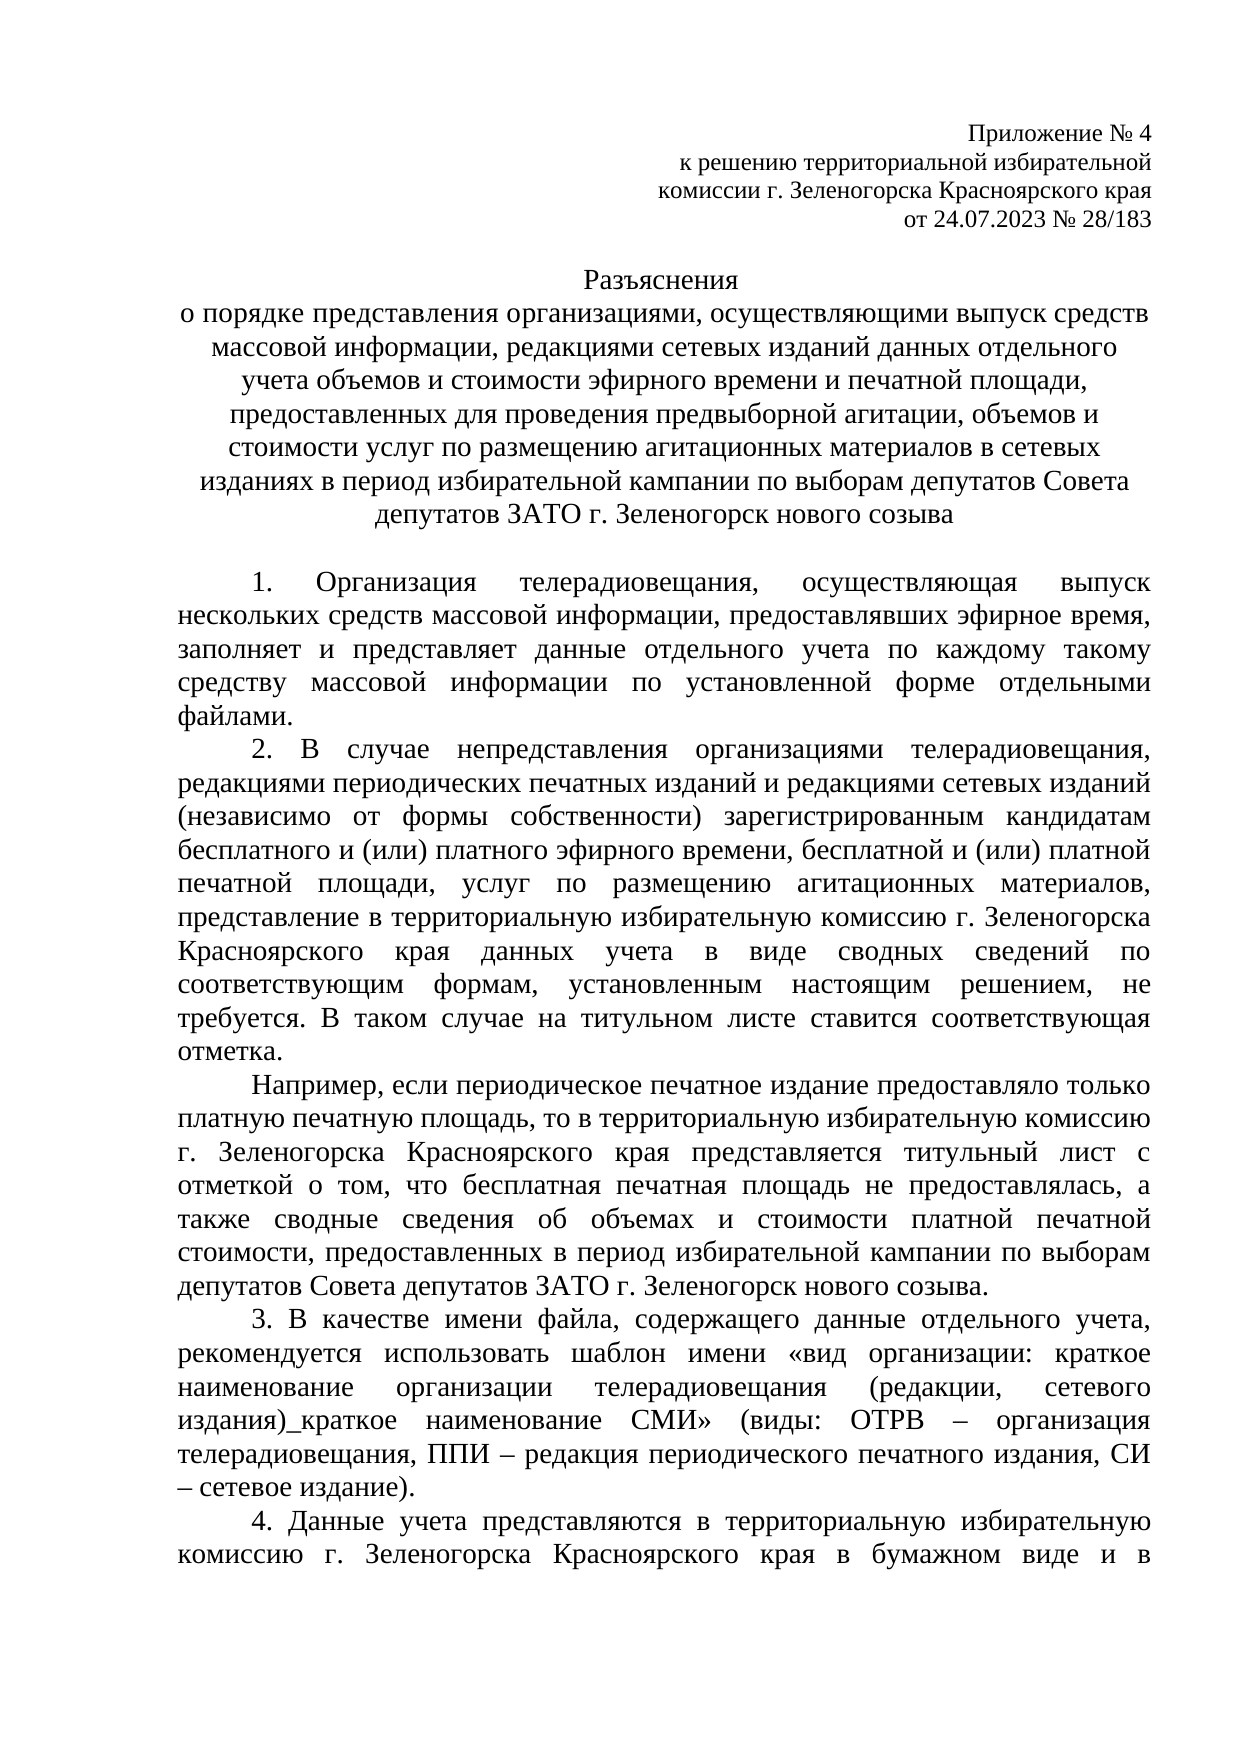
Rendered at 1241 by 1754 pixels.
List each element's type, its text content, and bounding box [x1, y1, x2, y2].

text к решению территориальной избирательной [177, 147, 1152, 176]
text 1. Организация телерадиовещания, осуществляющая выпуск нескольких средств массовой информации, предоставлявших эфирное время, заполняет и представляет данные отдельного учета по каждому такому средству массовой информации по установленной форме отдельными файлами. [177, 564, 1152, 731]
text 2. В случае непредставления организациями телерадиовещания, редакциями периодических печатных изданий и редакциями сетевых изданий (независимо от формы собственности) зарегистрированным кандидатам бесплатного и (или) платного эфирного времени, бесплатной и (или) платной печатной площади, услуг по размещению агитационных материалов, представление в территориальную избирательную комиссию г. Зеленогорска Красноярского края данных учета в виде сводных сведений по соответствующим формам, установленным настоящим решением, не требуется. В таком случае на титульном листе ставится соответствующая отметка. [177, 731, 1152, 1067]
text Приложение № 4 [177, 118, 1152, 147]
text Разъяснения о порядке представления организациями, осуществляющими выпуск средств массовой информации, редакциями сетевых изданий данных отдельного учета объемов и стоимости эфирного времени и печатной площади, предоставленных для проведения предвыборной агитации, объемов и стоимости услуг по размещению агитационных материалов в сетевых изданиях в период избирательной кампании по выборам депутатов Совета депутатов ЗАТО г. Зеленогорск нового созыва [177, 262, 1152, 530]
text от 24.07.2023 № 28/183 [177, 204, 1152, 233]
text 3. В качестве имени файла, содержащего данные отдельного учета, рекомендуется использовать шаблон имени «вид организации: краткое наименование организации телерадиовещания (редакции, сетевого издания)_краткое наименование СМИ» (виды: ОТРВ – организация телерадиовещания, ППИ – редакция периодического печатного издания, СИ – сетевое издание). [177, 1302, 1152, 1503]
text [177, 1503, 1152, 1570]
text комиссии г. Зеленогорска Красноярского края [177, 176, 1152, 204]
text Например, если периодическое печатное издание предоставляло только платную печатную площадь, то в территориальную избирательную комиссию г. Зеленогорска Красноярского края представляется титульный лист с отметкой о том, что бесплатная печатная площадь не предоставлялась, а также сводные сведения об объемах и стоимости платной печатной стоимости, предоставленных в период избирательной кампании по выборам депутатов Совета депутатов ЗАТО г. Зеленогорск нового созыва. [177, 1067, 1152, 1302]
